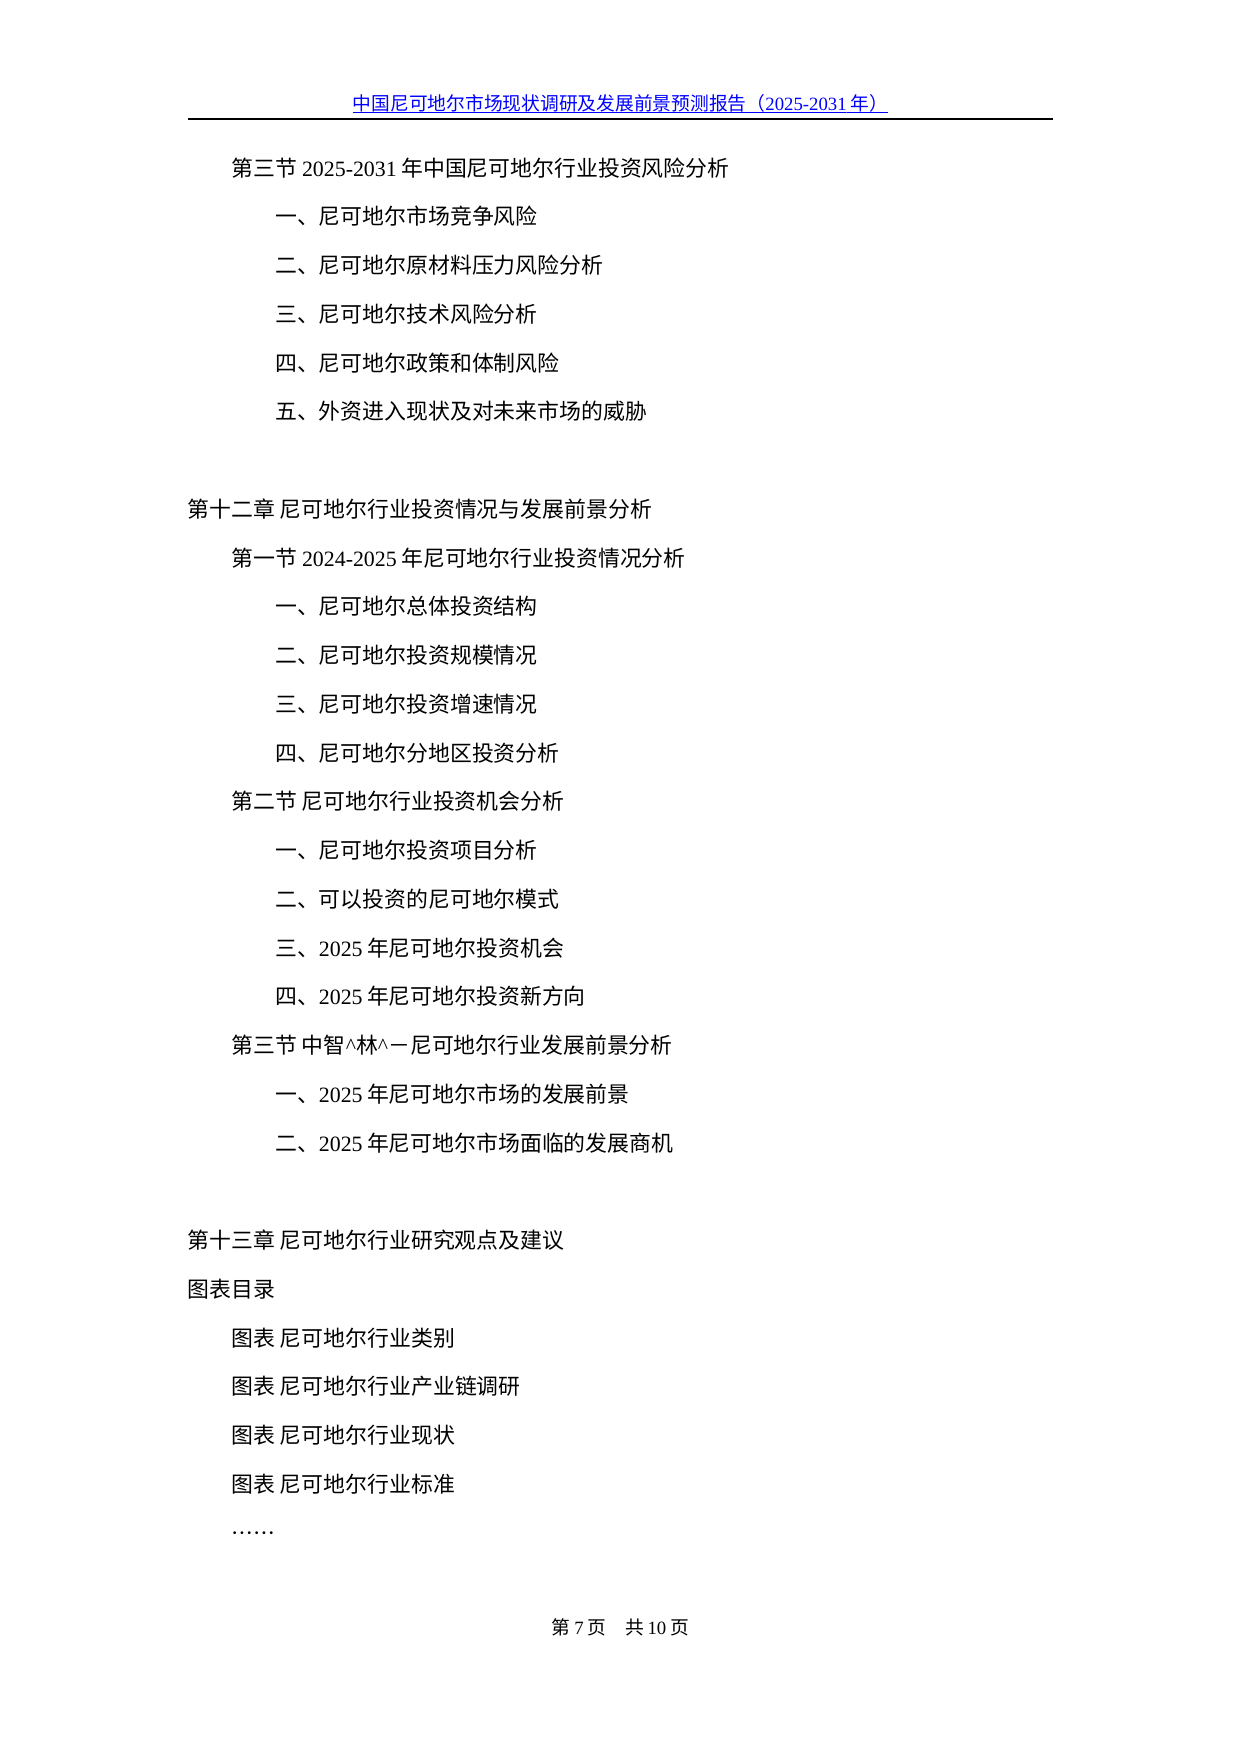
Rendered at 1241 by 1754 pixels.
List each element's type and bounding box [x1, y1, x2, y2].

text [187, 150, 1053, 1548]
